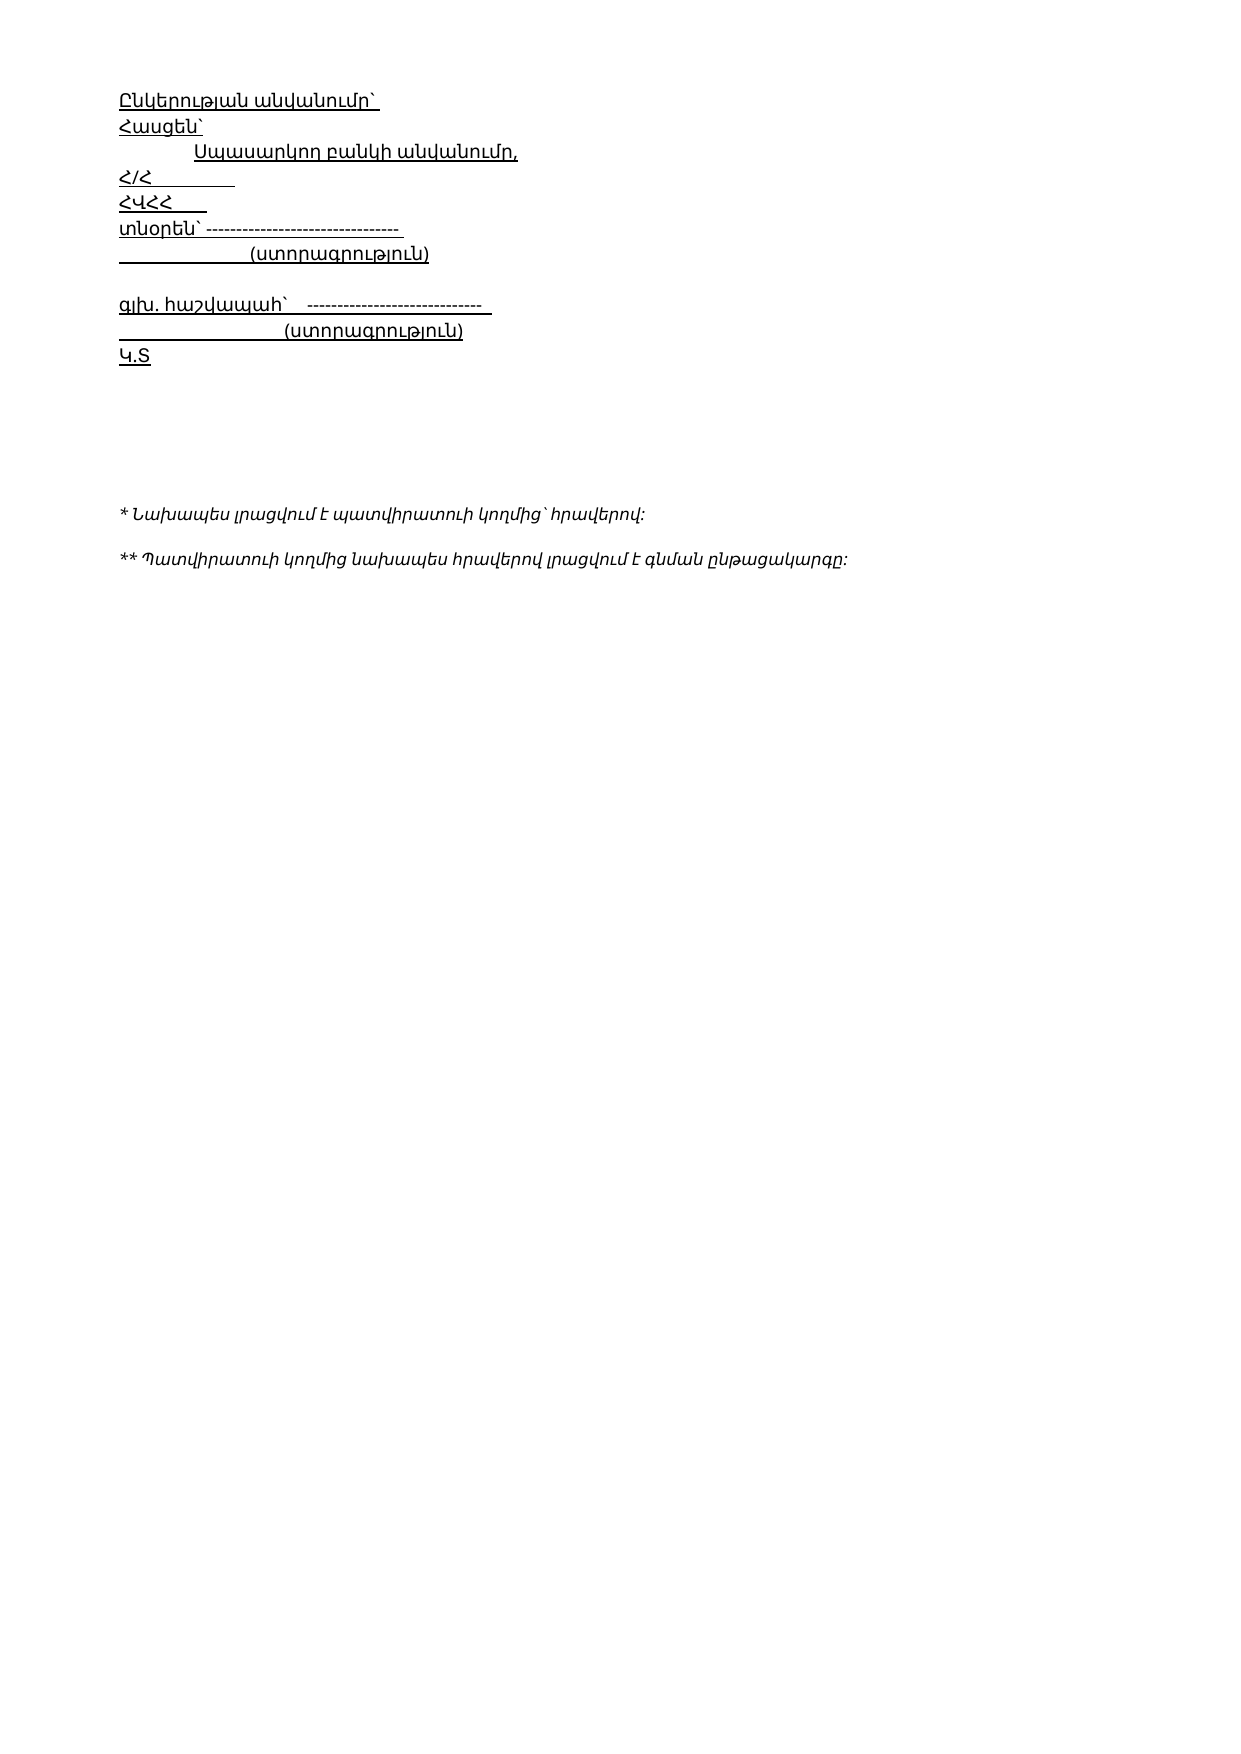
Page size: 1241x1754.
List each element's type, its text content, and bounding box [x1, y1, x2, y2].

text ** Պատվիրատուի կողմից նախապես հրավերով լրացվում է գնման ընթացակարգը: [118, 548, 1171, 571]
text * Նախապես լրացվում է պատվիրատուի կողմից` հրավերով: [118, 503, 1171, 525]
table_header Ընկերության անվանումը` Հասցեն` Սպասարկող բանկի անվանումը, Հ/Հ ՀՎՀՀ տնօրեն` -------------------------------- (ստորագրություն) գլխ. հաշվապահ` ----------------------------- (ստորագրություն) Կ.Տ [107, 88, 832, 377]
